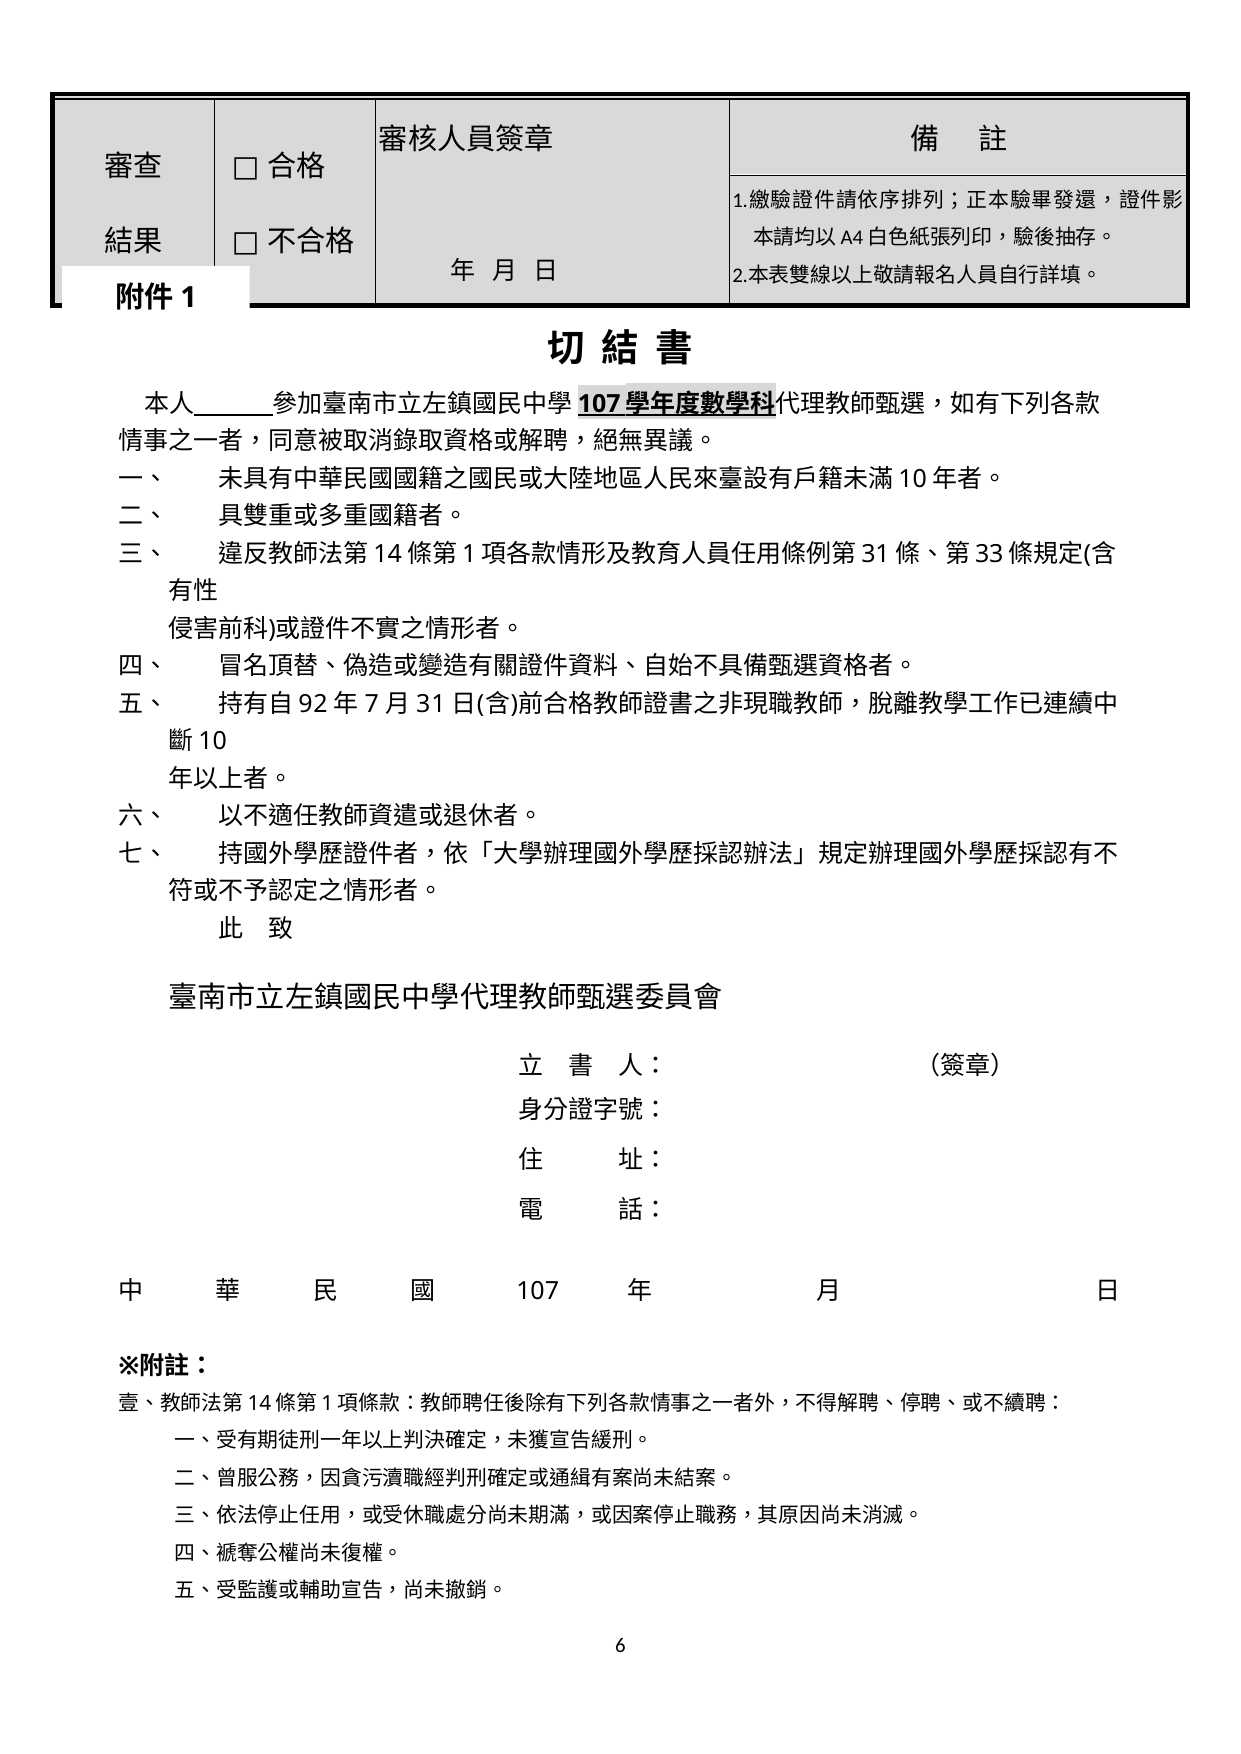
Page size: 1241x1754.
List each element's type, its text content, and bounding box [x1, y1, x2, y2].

text 侵害前科)或證件不實之情形者。 [118, 608, 1122, 645]
text 五、受監護或輔助宣告，尚未撤銷。 [174, 1570, 1122, 1608]
table_cell □ 合格 □ 不合格 [215, 100, 375, 303]
text 二、曾服公務，因貪污瀆職經判刑確定或通緝有案尚未結案。 [174, 1458, 1122, 1495]
text 切 結 書 [118, 308, 1122, 383]
list 未具有中華民國國籍之國民或大陸地區人民來臺設有戶籍未滿10年者。 [118, 458, 1122, 495]
text 三、依法停止任用，或受休職處分尚未期滿，或因案停止職務，其原因尚未消滅。 [174, 1495, 1122, 1533]
list 持有自92年7月31日(含)前合格教師證書之非現職教師，脫離教學工作已連續中斷10 [118, 683, 1122, 758]
table_cell 審核人員簽章 年 月 日 [376, 100, 729, 303]
text 中 華 民 國 107 年 月 日 [118, 1270, 1122, 1308]
list 持國外學歷證件者，依「大學辦理國外學歷採認辦法」規定辦理國外學歷採認有不 [118, 833, 1122, 870]
text 一、受有期徒刑一年以上判決確定，未獲宣告緩刑。 [174, 1420, 1122, 1458]
text 符或不予認定之情形者。 [118, 870, 1122, 908]
text ※附註： [118, 1345, 1122, 1383]
table_cell 1.繳驗證件請依序排列；正本驗畢發還，證件影本請均以A4白色紙張列印，驗後抽存。 2.本表雙線以上敬請報名人員自行詳填。 [730, 176, 1186, 303]
list 違反教師法第14條第1項各款情形及教育人員任用條例第31條、第33條規定(含有性 [118, 533, 1122, 608]
text 臺南市立左鎮國民中學代理教師甄選委員會 [118, 958, 1122, 1033]
text 此 致 [118, 908, 1122, 945]
list 冒名頂替、偽造或變造有關證件資料、自始不具備甄選資格者。 [118, 645, 1122, 683]
text 立 書 人： （簽章） [118, 1045, 1122, 1083]
text 年以上者。 [118, 758, 1122, 795]
text 壹、教師法第14條第1項條款：教師聘任後除有下列各款情事之一者外，不得解聘、停聘、或不續聘： [118, 1383, 1122, 1420]
text 本人 參加臺南市立左鎮國民中學107學年度數學科代理教師甄選，如有下列各款情事之一者，同意被取消錄取資格或解聘，絕無異議。 [118, 383, 1122, 458]
table_cell 審查 結果 [55, 100, 214, 303]
text 四、褫奪公權尚未復權。 [174, 1533, 1122, 1570]
text 身分證字號： [118, 1089, 1122, 1126]
list 以不適任教師資遣或退休者。 [118, 795, 1122, 833]
table_cell 備 註 [730, 100, 1186, 174]
text 電 話： [118, 1189, 1122, 1226]
list 具雙重或多重國籍者。 [118, 495, 1122, 533]
text 住 址： [118, 1139, 1122, 1176]
